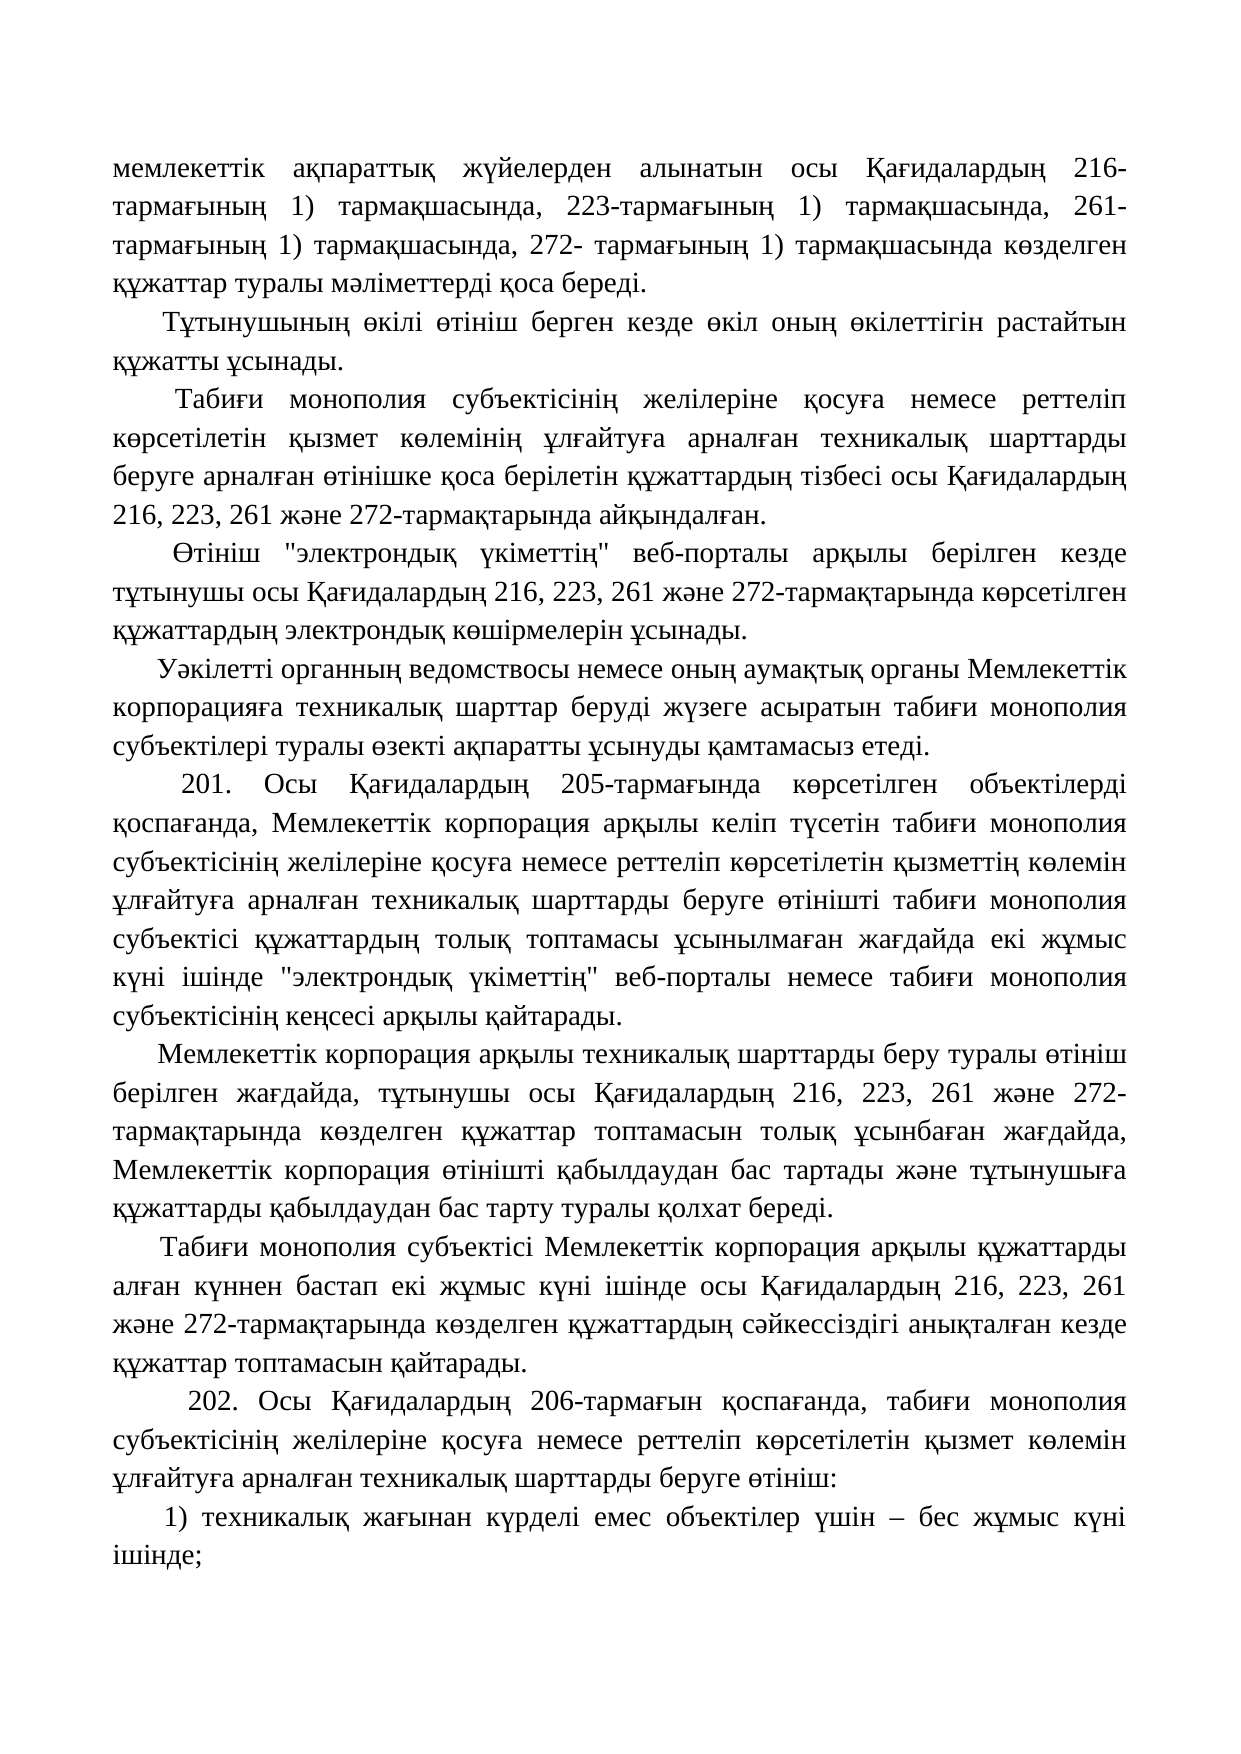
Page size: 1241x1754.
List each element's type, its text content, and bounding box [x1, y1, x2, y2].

text 202. Осы Қағидалардың 206-тармағын қоспағанда, табиғи монополия субъектісінің желілеріне қосуға немесе реттеліп көрсетілетін қызмет көлемін ұлғайтуға арналған техникалық шарттарды беруге өтініш: [112, 1383, 1128, 1494]
text Табиғи монополия субъектісінің желілеріне қосуға немесе реттеліп көрсетілетін қызмет көлемінің ұлғайтуға арналған техникалық шарттарды беруге арналған өтінішке қоса берілетін құжаттардың тізбесі осы Қағидалардың 216, 223, 261 және 272-тармақтарында айқындалған. [112, 381, 1128, 530]
text Уәкілетті органның ведомствосы немесе оның аумақтық органы Мемлекеттік корпорацияға техникалық шарттар беруді жүзеге асыратын табиғи монополия субъектілері туралы өзекті ақпаратты ұсынуды қамтамасыз етеді. [112, 651, 1128, 762]
text Табиғи монополия субъектісі Мемлекеттік корпорация арқылы құжаттарды алған күннен бастап екі жұмыс күні ішінде осы Қағидалардың 216, 223, 261 және 272-тармақтарында көзделген құжаттардың сәйкессіздігі анықталған кезде құжаттар топтамасын қайтарады. [112, 1229, 1128, 1378]
text Тұтынушының өкілі өтініш берген кезде өкіл оның өкілеттігін растайтын құжатты ұсынады. [112, 304, 1128, 376]
text 201. Осы Қағидалардың 205-тармағында көрсетілген объектілерді қоспағанда, Мемлекеттік корпорация арқылы келіп түсетін табиғи монополия субъектісінің желілеріне қосуға немесе реттеліп көрсетілетін қызметтің көлемін ұлғайтуға арналған техникалық шарттарды беруге өтінішті табиғи монополия субъектісі құжаттардың толық топтамасы ұсынылмаған жағдайда екі жұмыс күні ішінде "электрондық үкіметтің" веб-порталы немесе табиғи монополия субъектісінің кеңсесі арқылы қайтарады. [112, 767, 1128, 1031]
text Мемлекеттік корпорация арқылы техникалық шарттарды беру туралы өтініш берілген жағдайда, тұтынушы осы Қағидалардың 216, 223, 261 және 272-тармақтарында көзделген құжаттар топтамасын толық ұсынбаған жағдайда, Мемлекеттік корпорация өтінішті қабылдаудан бас тартады және тұтынушыға құжаттарды қабылдаудан бас тарту туралы қолхат береді. [112, 1036, 1128, 1224]
text 1) техникалық жағынан күрделі емес объектілер үшін – бес жұмыс күні ішінде; [112, 1499, 1128, 1571]
text Өтініш "электрондық үкіметтің" веб-порталы арқылы берілген кезде тұтынушы осы Қағидалардың 216, 223, 261 және 272-тармақтарында көрсетілген құжаттардың электрондық көшірмелерін ұсынады. [112, 535, 1128, 646]
